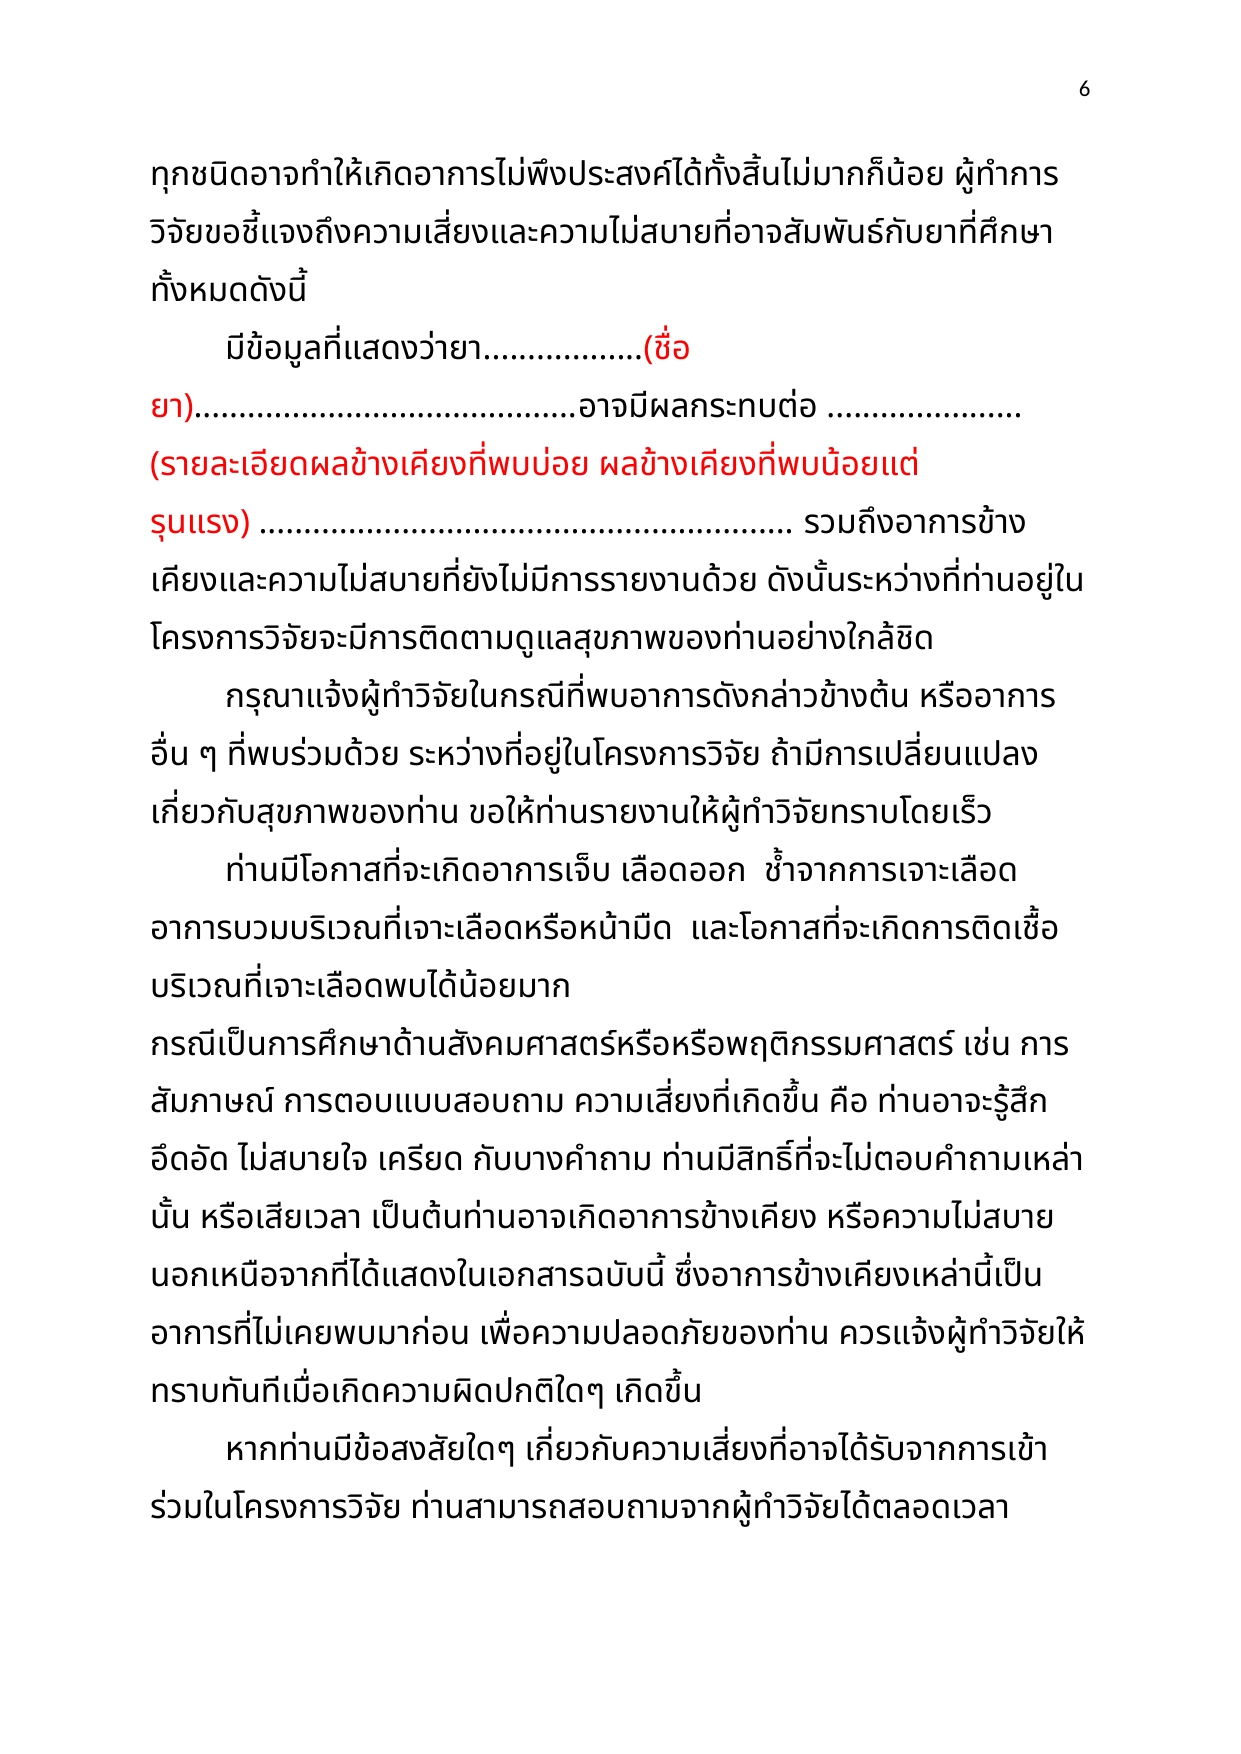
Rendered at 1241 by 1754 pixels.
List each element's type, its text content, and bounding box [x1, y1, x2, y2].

text ท่านมีโอกาสที่จะเกิดอาการเจ็บ เลือดออก ช้ำจากการเจาะเลือด อาการบวมบริเวณที่เจาะเลือดหรือหน้ามืด และโอกาสที่จะเกิดการติดเชื้อบริเวณที่เจาะเลือดพบได้น้อยมาก [150, 846, 1090, 1012]
text หากท่านมีข้อสงสัยใดๆ เกี่ยวกับความเสี่ยงที่อาจได้รับจากการเข้าร่วมในโครงการวิจัย ท่านสามารถสอบถามจากผู้ทำวิจัยได้ตลอดเวลา [150, 1425, 1090, 1533]
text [150, 150, 1090, 316]
text กรุณาแจ้งผู้ทำวิจัยในกรณีที่พบอาการดังกล่าวข้างต้น หรืออาการอื่น ๆ ที่พบร่วมด้วย ระหว่างที่อยู่ในโครงการวิจัย ถ้ามีการเปลี่ยนแปลงเกี่ยวกับสุขภาพของท่าน ขอให้ท่านรายงานให้ผู้ทำวิจัยทราบโดยเร็ว [150, 672, 1090, 838]
text มีข้อมูลที่แสดงว่ายา..................(ชื่อยา)...........................................อาจมีผลกระทบต่อ ...................... (รายละเอียดผลข้างเคียงที่พบบ่อย ผลข้างเคียงที่พบน้อยแต่รุนแรง) ............................................................ รวมถึงอาการข้างเคียงและความไม่สบายที่ยังไม่มีการรายงานด้วย ดังนั้นระหว่างที่ท่านอยู่ในโครงการวิจัยจะมีการติดตามดูแลสุขภาพของท่านอย่างใกล้ชิด [150, 324, 1090, 664]
text กรณีเป็นการศึกษาด้านสังคมศาสตร์หรือหรือพฤติกรรมศาสตร์ เช่น การสัมภาษณ์ การตอบแบบสอบถาม ความเสี่ยงที่เกิดขึ้น คือ ท่านอาจะรู้สึกอึดอัด ไม่สบายใจ เครียด กับบางคำถาม ท่านมีสิทธิ์ที่จะไม่ตอบคำถามเหล่านั้น หรือเสียเวลา เป็นต้นท่านอาจเกิดอาการข้างเคียง หรือความไม่สบาย นอกเหนือจากที่ได้แสดงในเอกสารฉบับนี้ ซึ่งอาการข้างเคียงเหล่านี้เป็นอาการที่ไม่เคยพบมาก่อน เพื่อความปลอดภัยของท่าน ควรแจ้งผู้ทำวิจัยให้ทราบทันทีเมื่อเกิดความผิดปกติใดๆ เกิดขึ้น [150, 1019, 1090, 1417]
